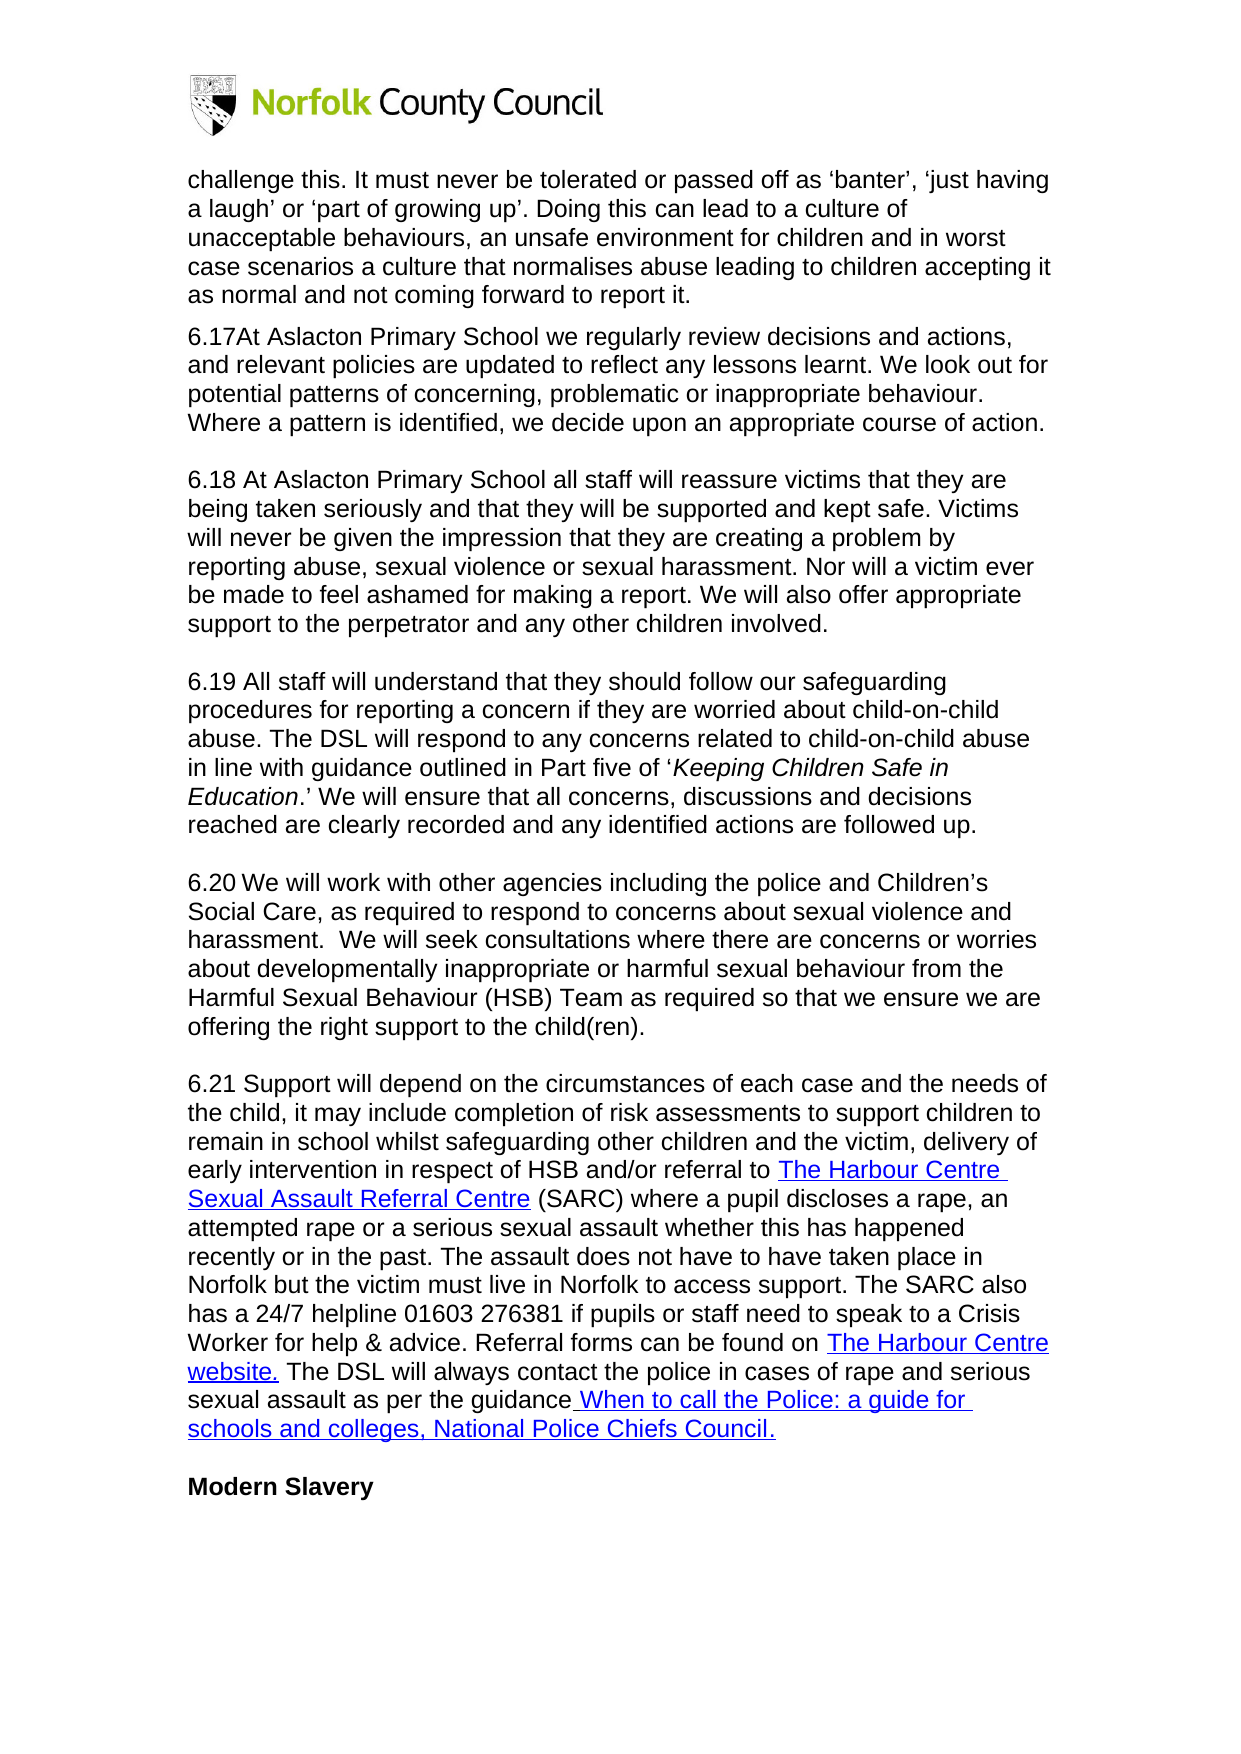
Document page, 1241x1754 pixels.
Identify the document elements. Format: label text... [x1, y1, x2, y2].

text 6.17At Aslacton Primary School we regularly review decisions and actions, and relevant policies are updated to reflect any lessons learnt. We look out for potential patterns of concerning, problematic or inappropriate behaviour. Where a pattern is identified, we decide upon an appropriate course of action. [187, 321, 1053, 436]
picture [187, 73, 606, 137]
text Modern Slavery [187, 1471, 1053, 1500]
text 6.19 All staff will understand that they should follow our safeguarding procedures for reporting a concern if they are worried about child-on-child abuse. The DSL will respond to any concerns related to child-on-child abuse in line with guidance outlined in Part five of ‘Keeping Children Safe in Education.’ We will ensure that all concerns, discussions and decisions reached are clearly recorded and any identified actions are followed up. [187, 666, 1053, 839]
text 6.18 At Aslacton Primary School all staff will reassure victims that they are being taken seriously and that they will be supported and kept safe. Victims will never be given the impression that they are creating a problem by reporting abuse, sexual violence or sexual harassment. Nor will a victim ever be made to feel ashamed for making a report. We will also offer appropriate support to the perpetrator and any other children involved. [187, 465, 1053, 638]
text 6.21 Support will depend on the circumstances of each case and the needs of the child, it may include completion of risk assessments to support children to remain in school whilst safeguarding other children and the victim, delivery of early intervention in respect of HSB and/or referral to The Harbour Centre Sexual Assault Referral Centre (SARC) where a pupil discloses a rape, an attempted rape or a serious sexual assault whether this has happened recently or in the past. The assault does not have to have taken place in Norfolk but the victim must live in Norfolk to access support. The SARC also has a 24/7 helpline 01603 276381 if pupils or staff need to speak to a Crisis Worker for help & advice. Referral forms can be found on The Harbour Centre website. The DSL will always contact the police in cases of rape and serious sexual assault as per the guidance When to call the Police: a guide for schools and colleges, National Police Chiefs Council. [187, 1069, 1053, 1443]
text 6.20 We will work with other agencies including the police and Children’s Social Care, as required to respond to concerns about sexual violence and harassment. We will seek consultations where there are concerns or worries about developmentally inappropriate or harmful sexual behaviour from the Harmful Sexual Behaviour (HSB) Team as required so that we ensure we are offering the right support to the child(ren). [187, 868, 1053, 1040]
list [187, 165, 1053, 309]
